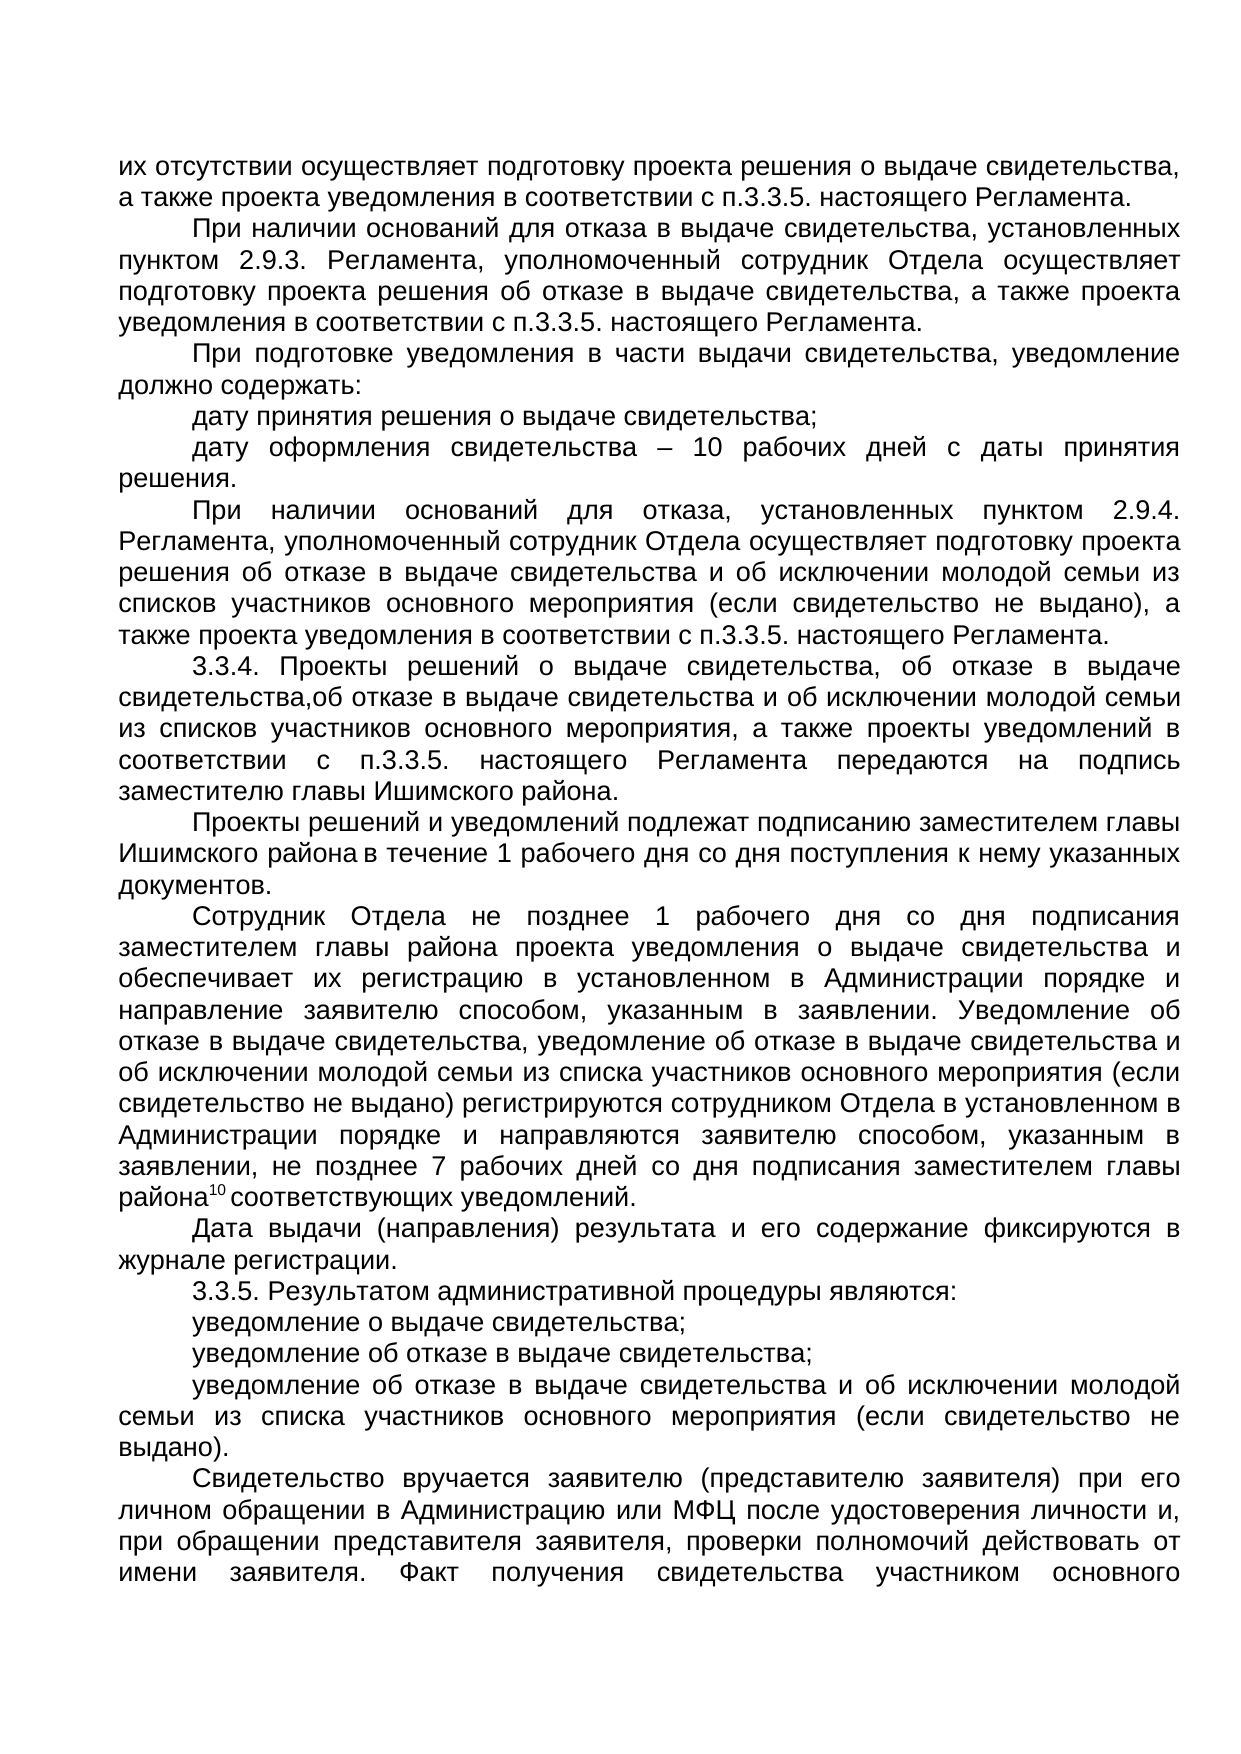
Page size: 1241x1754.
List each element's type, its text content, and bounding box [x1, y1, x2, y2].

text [118, 150, 1181, 212]
text дату принятия решения о выдаче свидетельства; [118, 400, 1181, 431]
text При наличии оснований для отказа, установленных пунктом 2.9.4. Регламента, уполномоченный сотрудник Отдела осуществляет подготовку проекта решения об отказе в выдаче свидетельства и об исключении молодой семьи из списков участников основного мероприятия (если свидетельство не выдано), а также проекта уведомления в соответствии с п.3.3.5. настоящего Регламента. [118, 494, 1181, 650]
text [118, 1462, 1181, 1587]
text При наличии оснований для отказа в выдаче свидетельства, установленных пунктом 2.9.3. Регламента, уполномоченный сотрудник Отдела осуществляет подготовку проекта решения об отказе в выдаче свидетельства, а также проекта уведомления в соответствии с п.3.3.5. настоящего Регламента. [118, 212, 1181, 337]
text 3.3.5. Результатом административной процедуры являются: [118, 1275, 1181, 1306]
text уведомление об отказе в выдаче свидетельства; [118, 1337, 1181, 1369]
text При подготовке уведомления в части выдачи свидетельства, уведомление должно содержать: [118, 337, 1181, 400]
text уведомление об отказе в выдаче свидетельства и об исключении молодой семьи из списка участников основного мероприятия (если свидетельство не выдано). [118, 1369, 1181, 1462]
text Проекты решений и уведомлений подлежат подписанию заместителем главы Ишимского района в течение 1 рабочего дня со дня поступления к нему указанных документов. [118, 806, 1181, 900]
text Дата выдачи (направления) результата и его содержание фиксируются в журнале регистрации. [118, 1212, 1181, 1275]
text уведомление о выдаче свидетельства; [118, 1306, 1181, 1337]
text дату оформления свидетельства – 10 рабочих дней с даты принятия решения. [118, 431, 1181, 494]
text 3.3.4. Проекты решений о выдаче свидетельства, об отказе в выдаче свидетельства,об отказе в выдаче свидетельства и об исключении молодой семьи из списков участников основного мероприятия, а также проекты уведомлений в соответствии с п.3.3.5. настоящего Регламента передаются на подпись заместителю главы Ишимского района. [118, 650, 1181, 806]
text Сотрудник Отдела не позднее 1 рабочего дня со дня подписания заместителем главы района проекта уведомления о выдаче свидетельства и обеспечивает их регистрацию в установленном в Администрации порядке и направление заявителю способом, указанным в заявлении. Уведомление об отказе в выдаче свидетельства, уведомление об отказе в выдаче свидетельства и об исключении молодой семьи из списка участников основного мероприятия (если свидетельство не выдано) регистрируются сотрудником Отдела в установленном в Администрации порядке и направляются заявителю способом, указанным в заявлении, не позднее 7 рабочих дней со дня подписания заместителем главы района10 соответствующих уведомлений. [118, 900, 1181, 1212]
